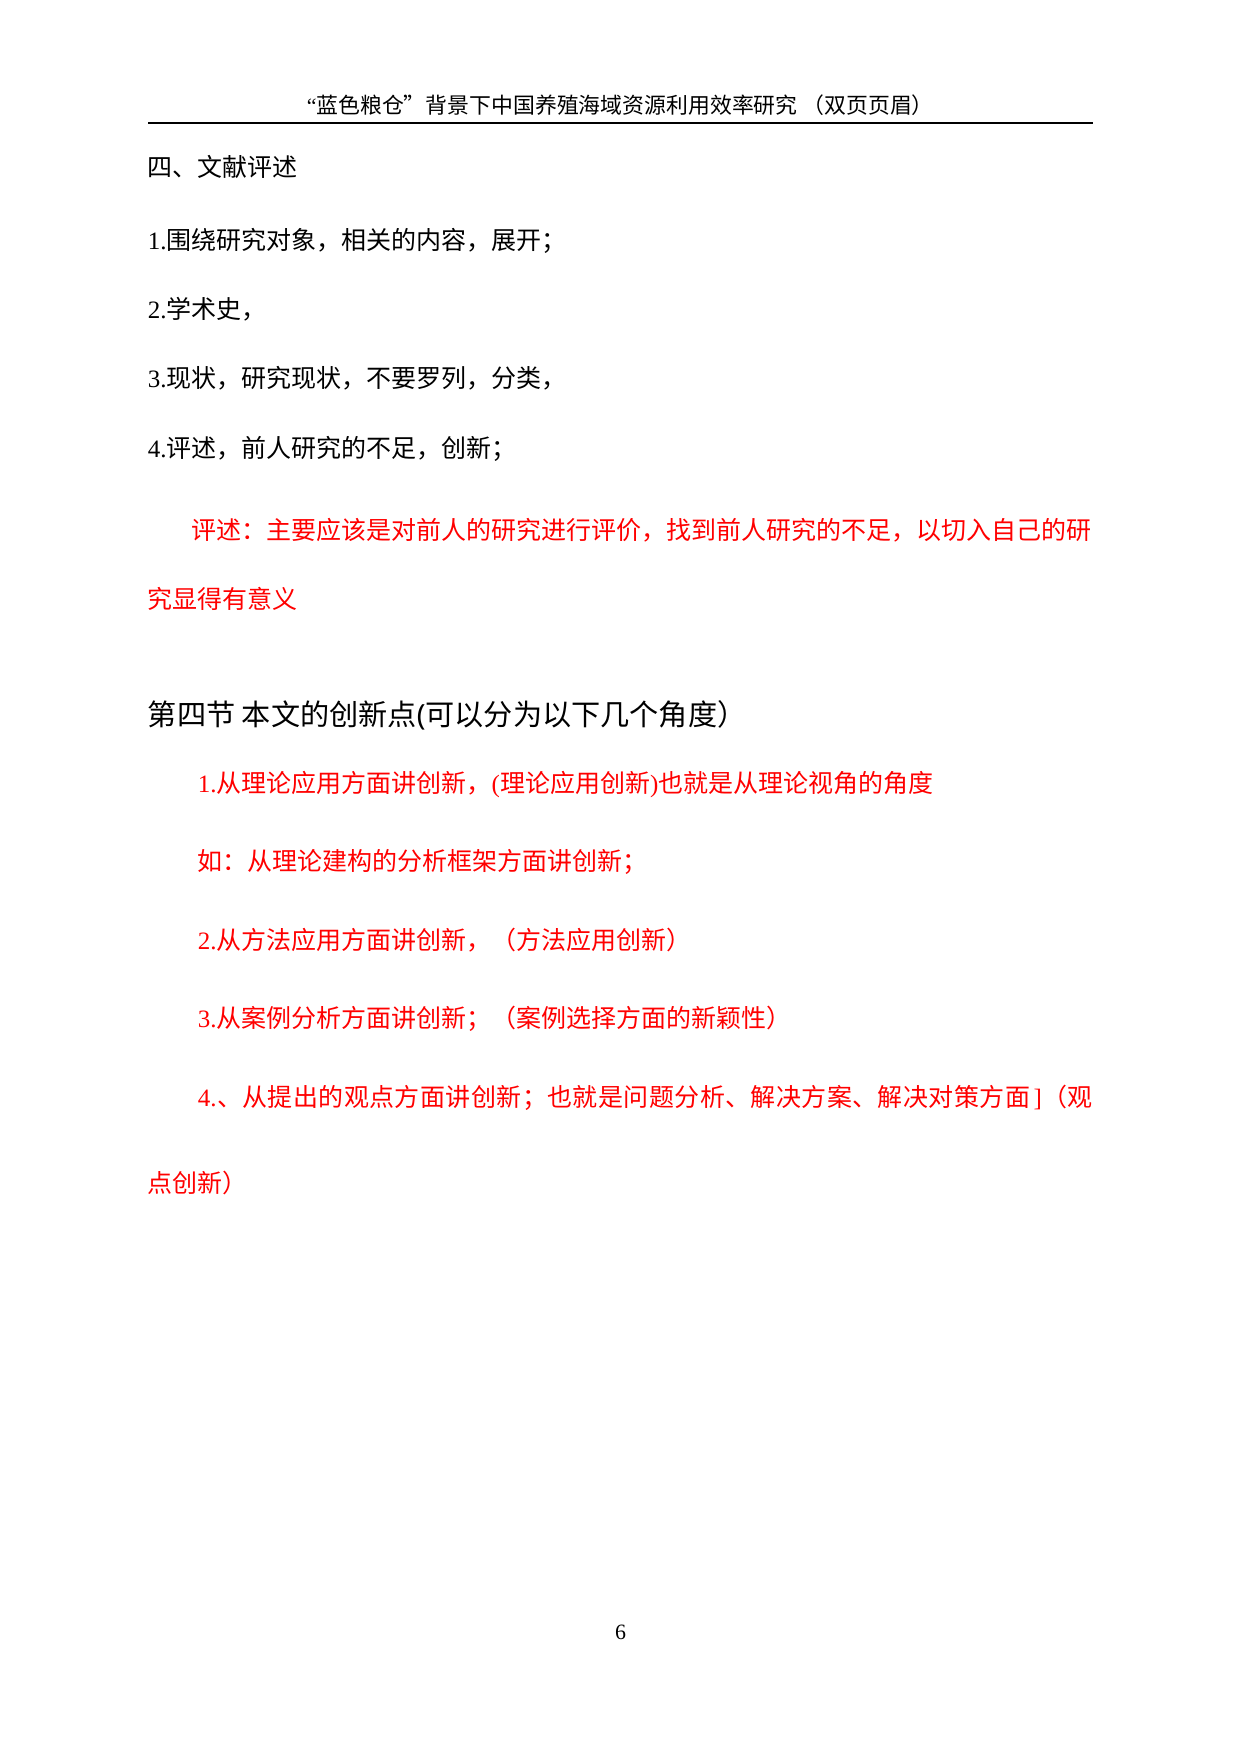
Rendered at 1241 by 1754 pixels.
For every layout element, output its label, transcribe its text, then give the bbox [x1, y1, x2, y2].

text 评述：主要应该是对前人的研究进行评价，找到前人研究的不足，以切入自己的研究显得有意义 [148, 493, 1093, 632]
text 3.现状，研究现状，不要罗列，分类， [148, 342, 1093, 412]
text 1.从理论应用方面讲创新，(理论应用创新)也就是从理论视角的角度 [148, 747, 1093, 816]
subtitle 第四节 本文的创新点(可以分为以下几个角度） [148, 692, 1093, 734]
text 1.围绕研究对象，相关的内容，展开； [148, 203, 1093, 273]
text 4.评述，前人研究的不足，创新； [148, 412, 1093, 481]
text 如：从理论建构的分析框架方面讲创新； [148, 825, 1093, 895]
text 4.、从提出的观点方面讲创新；也就是问题分析、解决方案、解决对策方面]（观点创新） [148, 1061, 1093, 1217]
text 3.从案例分析方面讲创新；（案例选择方面的新颖性） [148, 982, 1093, 1052]
text 2.学术史， [148, 273, 1093, 342]
subtitle 四、文献评述 [148, 148, 1093, 184]
text 2.从方法应用方面讲创新，（方法应用创新） [148, 904, 1093, 973]
